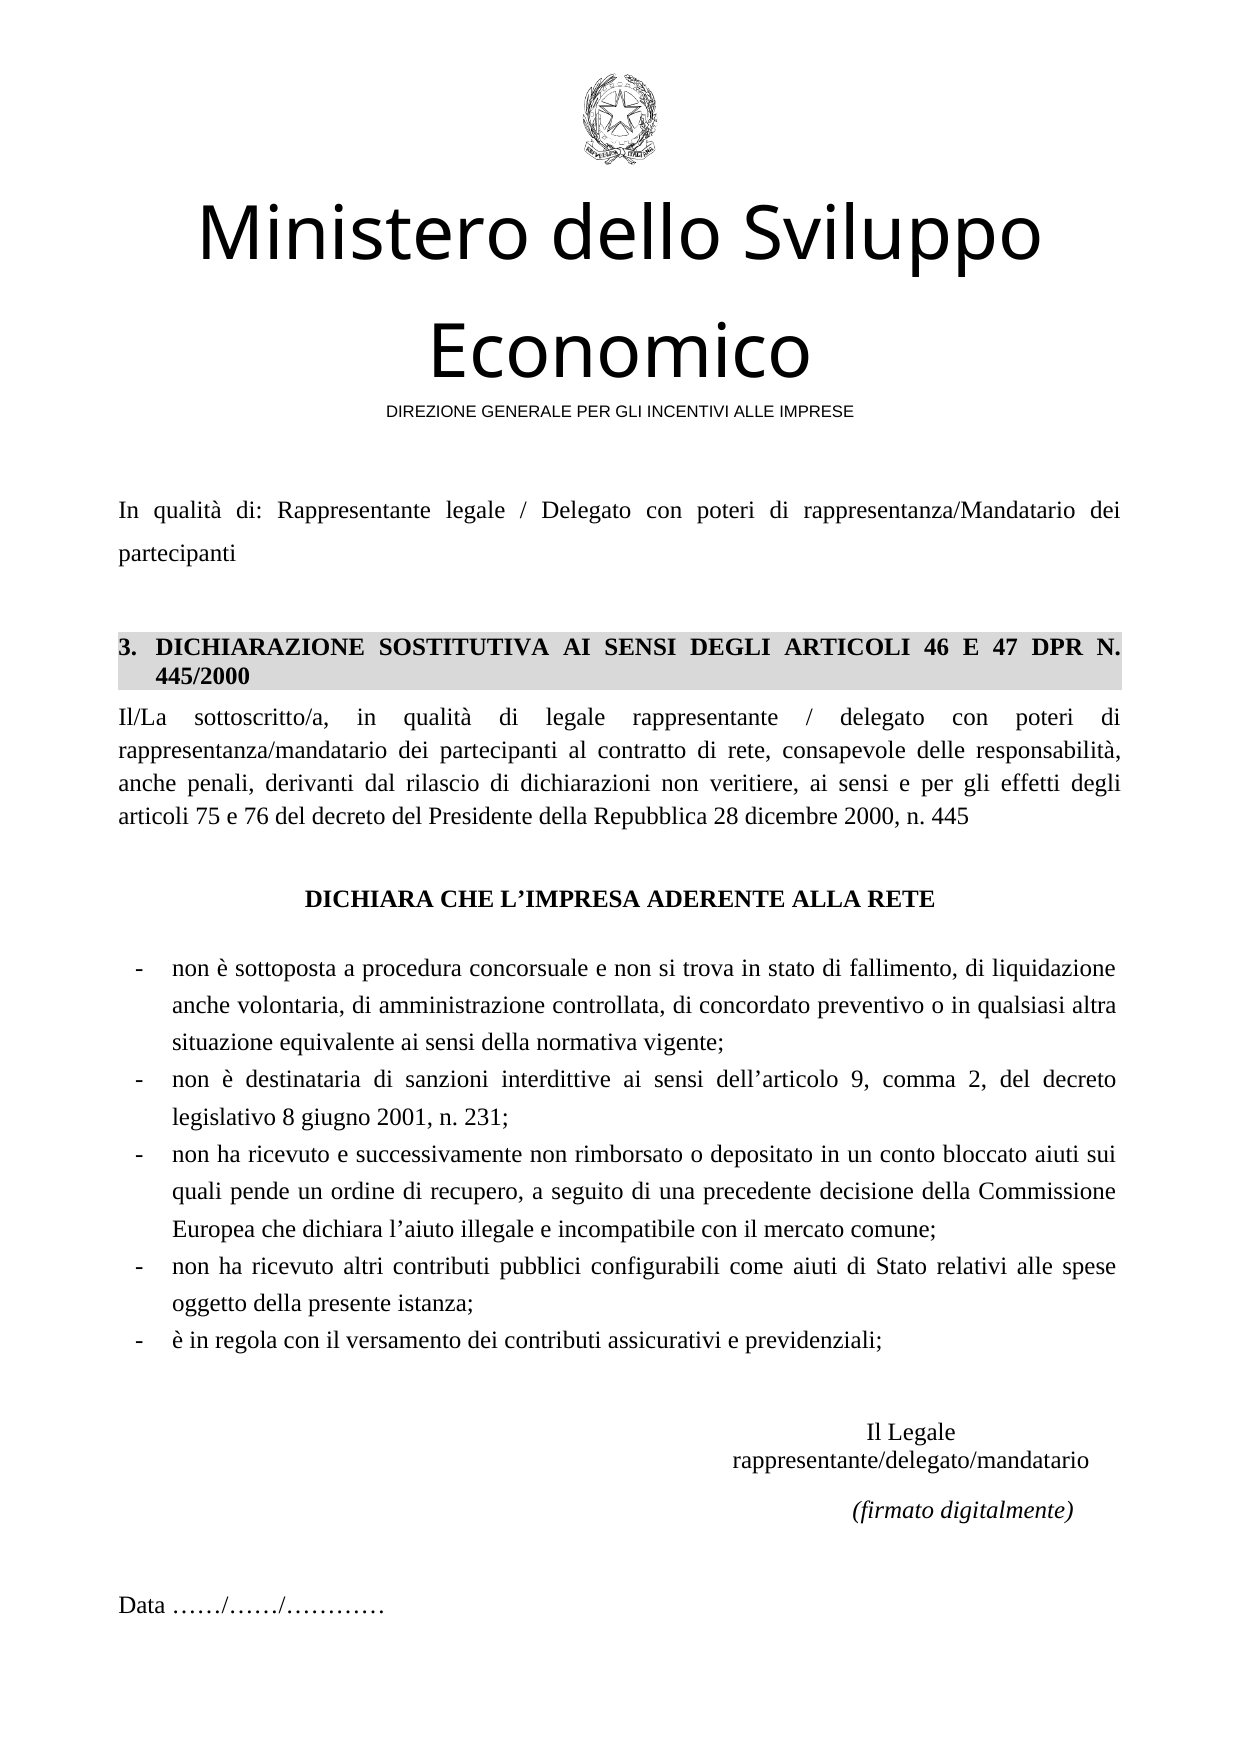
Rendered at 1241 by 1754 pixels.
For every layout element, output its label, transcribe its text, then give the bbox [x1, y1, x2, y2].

list non ha ricevuto e successivamente non rimborsato o depositato in un conto bloccato aiuti sui quali pende un ordine di recupero, a seguito di una precedente decisione della Commissione Europea che dichiara l’aiuto illegale e incompatibile con il mercato comune; [135, 1139, 1117, 1242]
text Data ……/……/………… [118, 1590, 1122, 1619]
list non ha ricevuto altri contributi pubblici configurabili come aiuti di Stato relativi alle spese oggetto della presente istanza; [135, 1251, 1117, 1317]
text Il Legale rappresentante/delegato/mandatario [699, 1417, 1122, 1474]
list non è sottoposta a procedura concorsuale e non si trova in stato di fallimento, di liquidazione anche volontaria, di amministrazione controllata, di concordato preventivo o in qualsiasi altra situazione equivalente ai sensi della normativa vigente; [135, 953, 1117, 1056]
list DICHIARAZIONE SOSTITUTIVA AI SENSI DEGLI ARTICOLI 46 E 47 DPR N. 445/2000 [118, 632, 1122, 690]
text DICHIARA CHE L’IMPRESA ADERENTE ALLA RETE [118, 884, 1122, 913]
list non è destinataria di sanzioni interdittive ai sensi dell’articolo 9, comma 2, del decreto legislativo 8 giugno 2001, n. 231; [135, 1064, 1117, 1131]
text In qualità di: Rappresentante legale / Delegato con poteri di rappresentanza/Mandatario dei partecipanti [118, 495, 1122, 567]
list è in regola con il versamento dei contributi assicurativi e previdenziali; [135, 1326, 1117, 1354]
text (firmato digitalmente) [118, 1495, 1122, 1524]
text Il/La sottoscritto/a, in qualità di legale rappresentante / delegato con poteri di rappresentanza/mandatario dei partecipanti al contratto di rete, consapevole delle responsabilità, anche penali, derivanti dal rilascio di dichiarazioni non veritiere, ai sensi e per gli effetti degli articoli 75 e 76 del decreto del Presidente della Repubblica 28 dicembre 2000, n. 445 [118, 702, 1122, 830]
